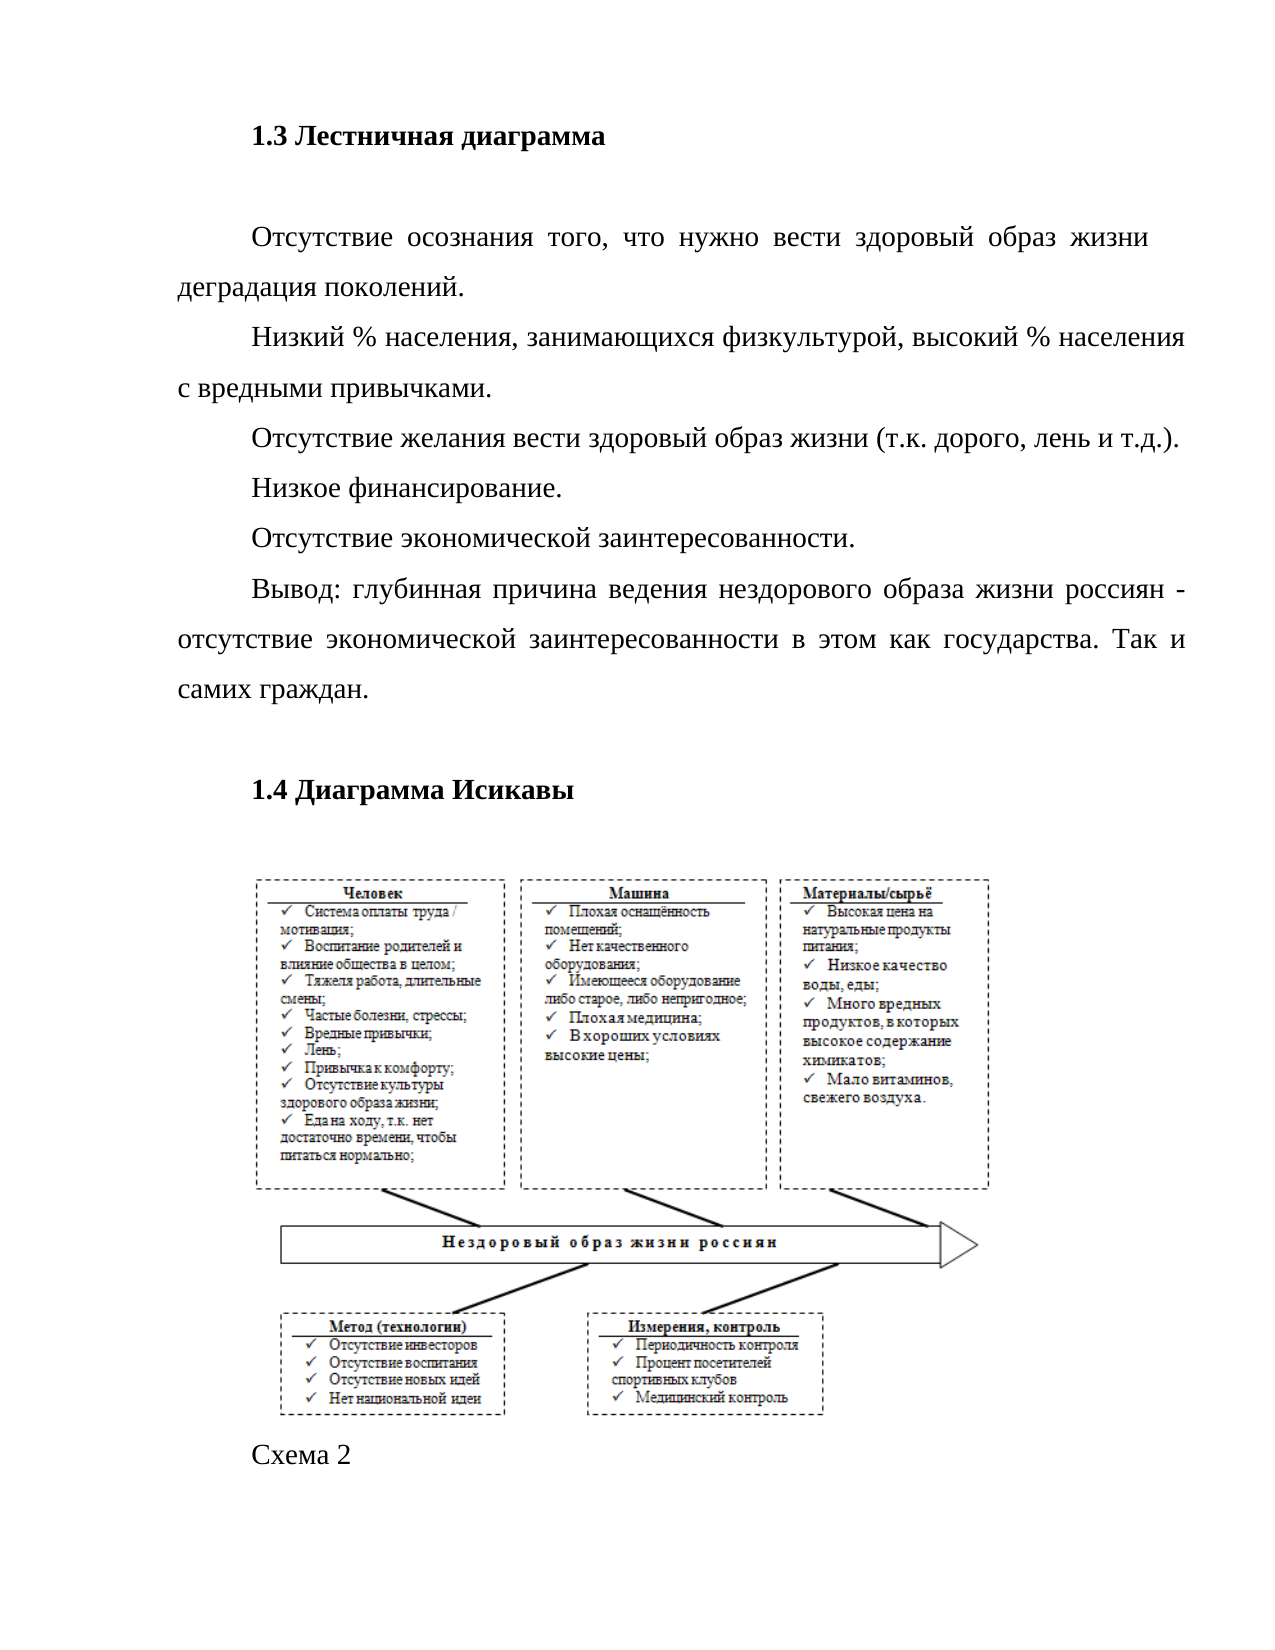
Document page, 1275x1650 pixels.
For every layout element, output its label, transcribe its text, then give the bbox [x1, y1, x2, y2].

text Схема 2 [177, 1437, 1186, 1471]
text Низкое финансирование. [177, 470, 1186, 504]
text Отсутствие экономической заинтересованности. [177, 521, 1186, 554]
text Низкий % населения, занимающихся физкультурой, высокий % населения с вредными привычками. [177, 319, 1186, 403]
text Отсутствие осознания того, что нужно вести здоровый образ жизни  деградация поколений. [177, 219, 1186, 303]
text Отсутствие желания вести здоровый образ жизни (т.к. дорого, лень и т.д.). [177, 420, 1186, 453]
text 1.4 Диаграмма Исикавы [177, 772, 1186, 806]
text Вывод: глубинная причина ведения нездорового образа жизни россиян - отсутствие экономической заинтересованности в этом как государства. Так и самих граждан. [177, 571, 1186, 705]
text 1.3 Лестничная диаграмма [177, 118, 1186, 152]
